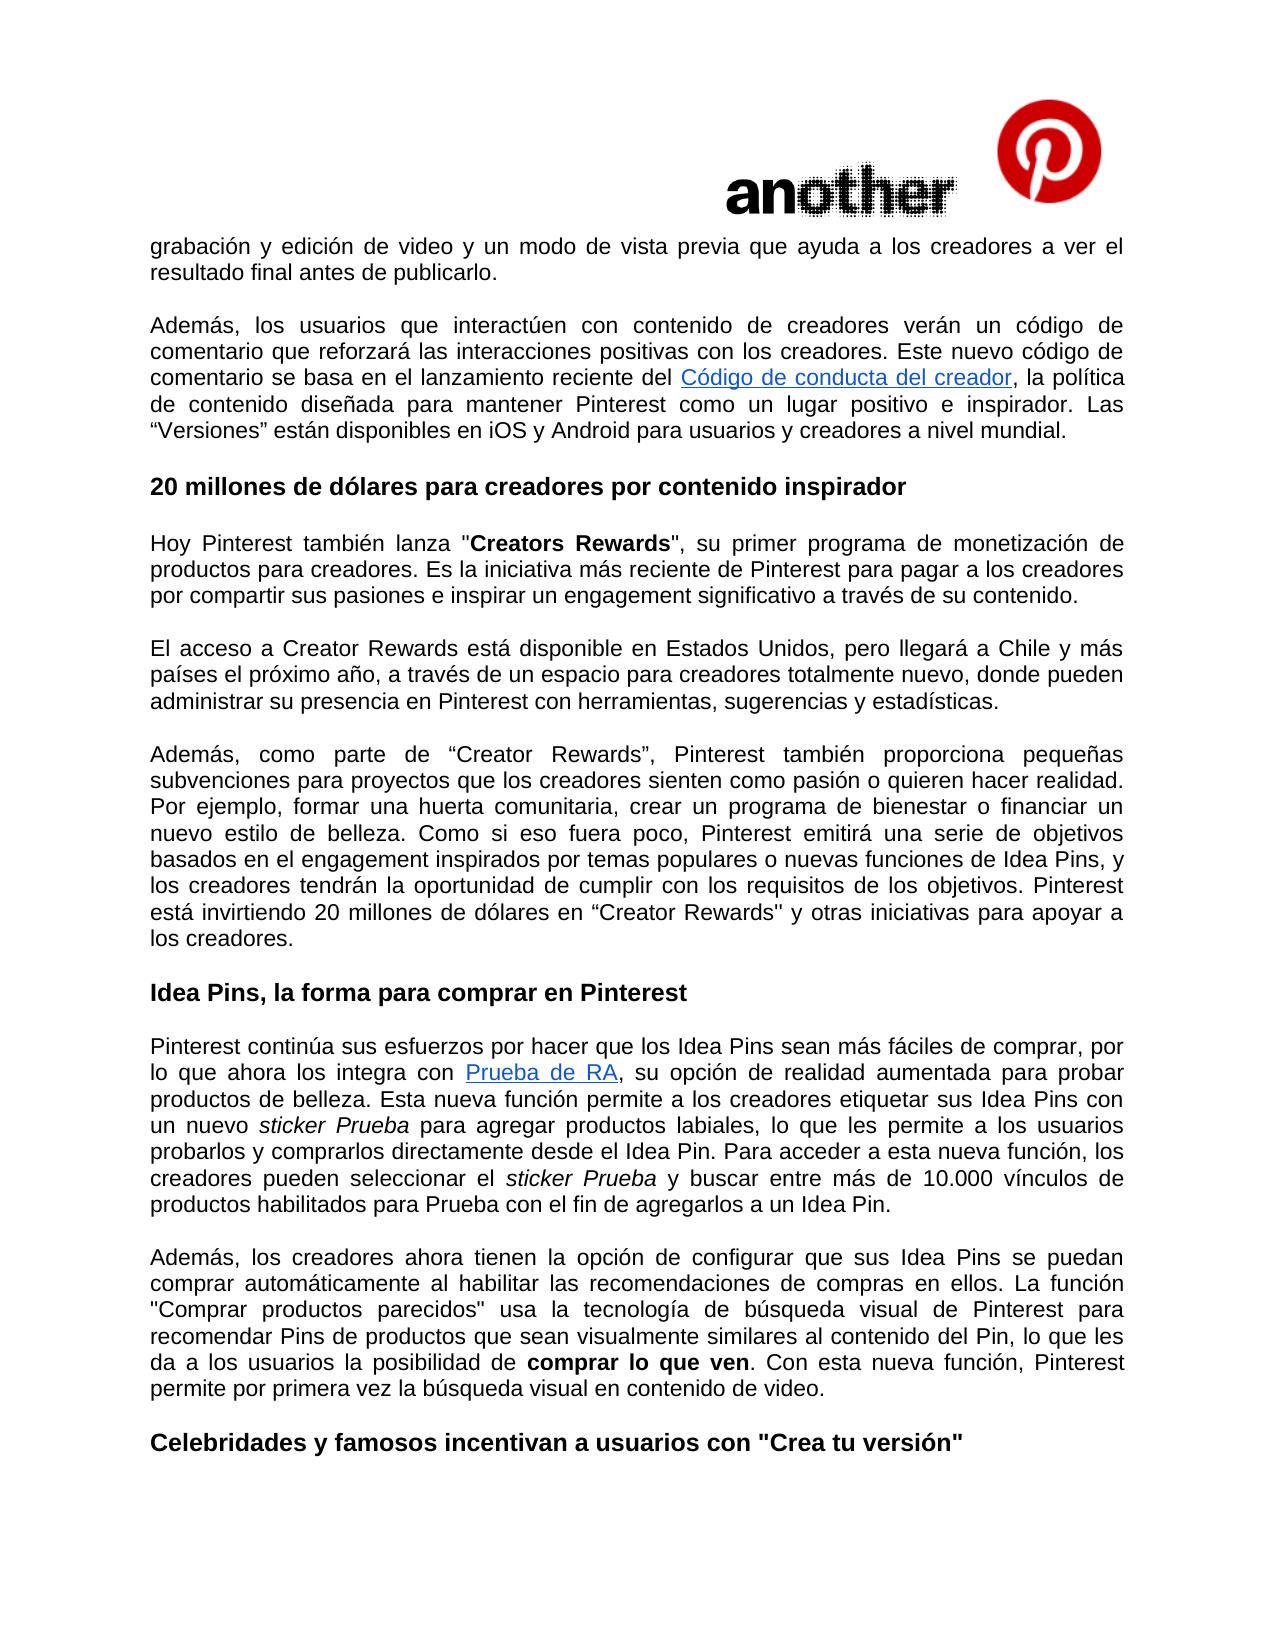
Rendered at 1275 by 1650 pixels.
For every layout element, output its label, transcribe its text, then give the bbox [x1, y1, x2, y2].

text Además, los creadores ahora tienen la opción de configurar que sus Idea Pins se puedan comprar automáticamente al habilitar las recomendaciones de compras en ellos. La función "Comprar productos parecidos" usa la tecnología de búsqueda visual de Pinterest para recomendar Pins de productos que sean visualmente similares al contenido del Pin, lo que les da a los usuarios la posibilidad de comprar lo que ven. Con esta nueva función, Pinterest permite por primera vez la búsqueda visual en contenido de video. [150, 1244, 1125, 1402]
text Idea Pins, la forma para comprar en Pinterest [150, 978, 1125, 1006]
text 20 millones de dólares para creadores por contenido inspirador [150, 472, 1125, 501]
text Hoy Pinterest también lanza "Creators Rewards", su primer programa de monetización de productos para creadores. Es la iniciativa más reciente de Pinterest para pagar a los creadores por compartir sus pasiones e inspirar un engagement significativo a través de su contenido. [150, 530, 1125, 609]
picture [718, 75, 1125, 229]
text Además, los usuarios que interactúen con contenido de creadores verán un código de comentario que reforzará las interacciones positivas con los creadores. Este nuevo código de comentario se basa en el lanzamiento reciente del Código de conducta del creador, la política de contenido diseñada para mantener Pinterest como un lugar positivo e inspirador. Las “Versiones” están disponibles en iOS y Android para usuarios y creadores a nivel mundial. [150, 312, 1125, 443]
text Pinterest continúa sus esfuerzos por hacer que los Idea Pins sean más fáciles de comprar, por lo que ahora los integra con Prueba de RA, su opción de realidad aumentada para probar productos de belleza. Esta nueva función permite a los creadores etiquetar sus Idea Pins con un nuevo sticker Prueba para agregar productos labiales, lo que les permite a los usuarios probarlos y comprarlos directamente desde el Idea Pin. Para acceder a esta nueva función, los creadores pueden seleccionar el sticker Prueba y buscar entre más de 10.000 vínculos de productos habilitados para Prueba con el fin de agregarlos a un Idea Pin. [150, 1033, 1125, 1217]
text Además, como parte de “Creator Rewards”, Pinterest también proporciona pequeñas subvenciones para proyectos que los creadores sienten como pasión o quieren hacer realidad. Por ejemplo, formar una huerta comunitaria, crear un programa de bienestar o financiar un nuevo estilo de belleza. Como si eso fuera poco, Pinterest emitirá una serie de objetivos basados en el engagement inspirados por temas populares o nuevas funciones de Idea Pins, y los creadores tendrán la oportunidad de cumplir con los requisitos de los objetivos. Pinterest está invirtiendo 20 millones de dólares en “Creator Rewards'' y otras iniciativas para apoyar a los creadores. [150, 741, 1125, 951]
text Celebridades y famosos incentivan a usuarios con "Crea tu versión" [150, 1428, 1125, 1457]
text El acceso a Creator Rewards está disponible en Estados Unidos, pero llegará a Chile y más países el próximo año, a través de un espacio para creadores totalmente nuevo, donde pueden administrar su presencia en Pinterest con herramientas, sugerencias y estadísticas. [150, 635, 1125, 714]
